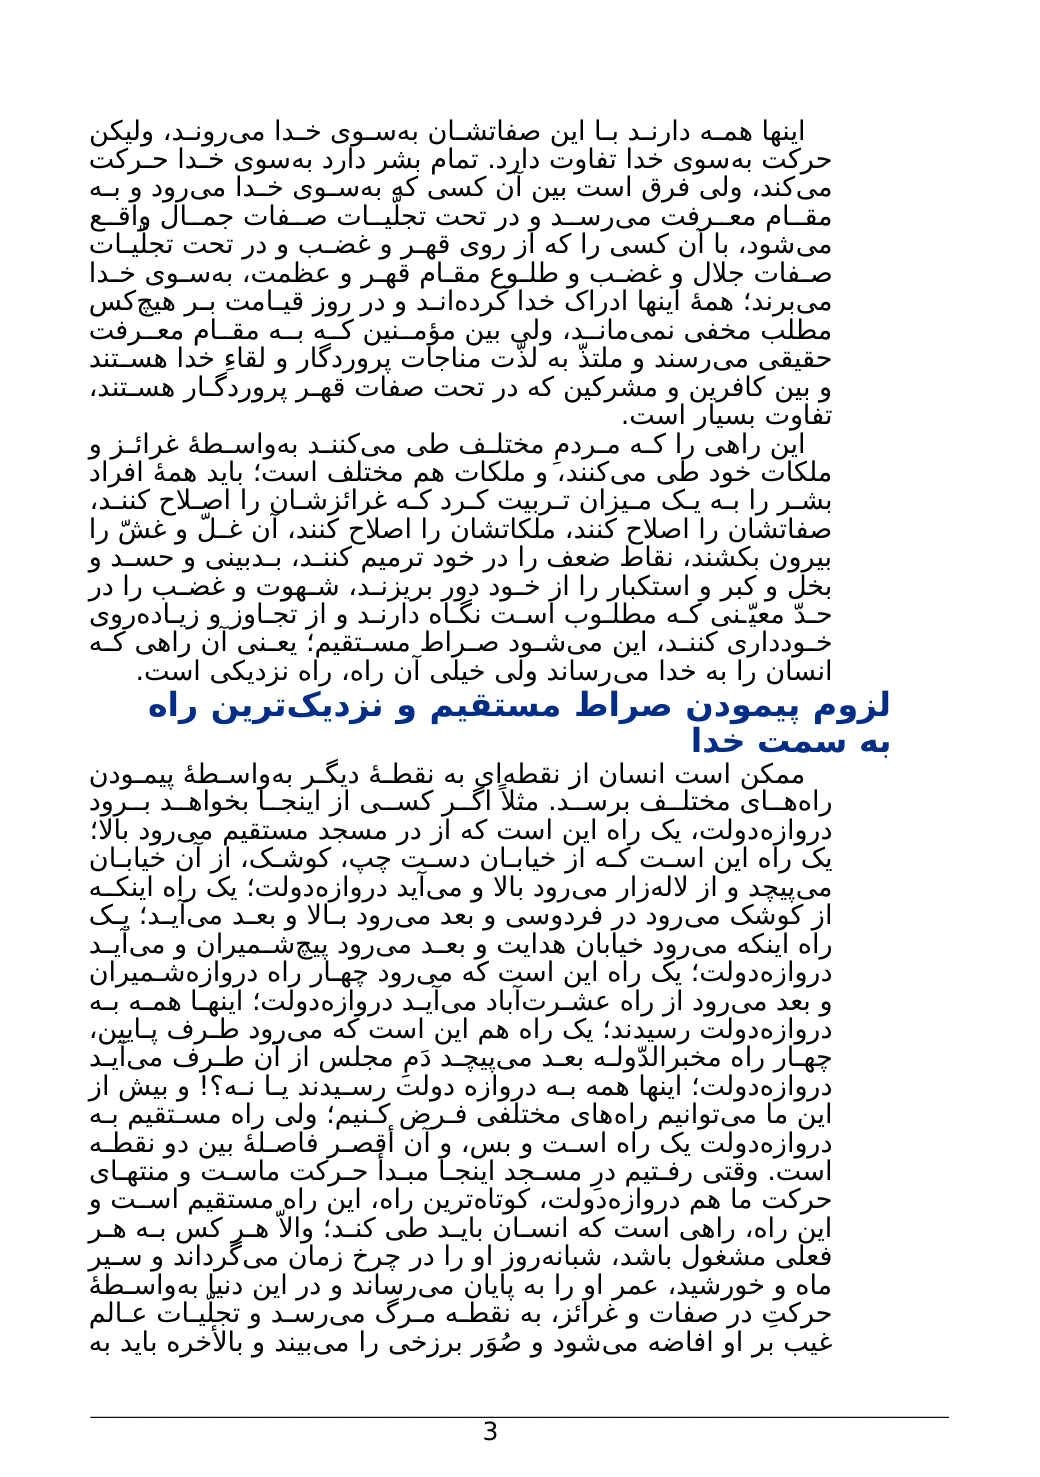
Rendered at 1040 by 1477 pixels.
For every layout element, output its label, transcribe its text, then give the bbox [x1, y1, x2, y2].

text اینها همه دارند با این صفاتشان به‌سوی خدا می‌‌روند، ولیکن حرکت به‌سوی خدا تفاوت دارد. تمام بشر دارد به‌سوی خدا حرکت می‌‌کند، ولی فرق است بین آن کسی که به‌سوی خدا می‌‌رود و به مقام معرفت می‌‌رسد و در تحت تجلّیات صفات جمال واقع می‌‌شود، با آن کسی را که از روی قهر و غضب و در تحت تجلّیات صفات جلال و غضب و طلوع مقام قهر و عظمت، به‌سوی خدا می‌‌برند؛ همۀ اینها ادراک خدا کرده‌اند و در روز قیامت بر هیچ‌کس مطلب مخفی نمی‌ماند، ولی بین مؤمنین که به مقام معرفت حقیقی می‌‌رسند و ملتذّ به لذّت مناجات پروردگار و لقاءِ خدا هستند و بین کافرین و مشرکین که در تحت صفات قهر پروردگار هستند، تفاوت بسیار است. [89, 118, 833, 431]
subtitle لزوم پیمودن صراط مستقیم و نزدیک‌ترین راه به سمت خدا [148, 687, 892, 761]
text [89, 761, 833, 1358]
text این راهی را که مردمِ مختلف طی می‌‌کنند به‌واسطۀ غرائز و ملکات خود طی می‌‌کنند، و ملکات هم مختلف است؛ باید همۀ افراد بشر را به یک میزان تربیت کرد که غرائزشان را اصلاح کنند، صفاتشان را اصلاح کنند، ملکاتشان را اصلاح کنند، آن غلّ و غشّ را بیرون بکشند، نقاط ضعف را در خود ترمیم کنند، بدبینی و حسد و بخل و کبر و استکبار را از خود دور بریزند، شهوت و غضب را در حدّ معیّنی که مطلوب است نگاه دارند و از تجاوز و زیاده‌روی خودداری کنند، این می‌‌شود صراط مستقیم؛ یعنی آن راهی که انسان را به خدا می‌‌رساند ولی خیلی آن راه، راه نزدیکی است. [89, 431, 833, 687]
